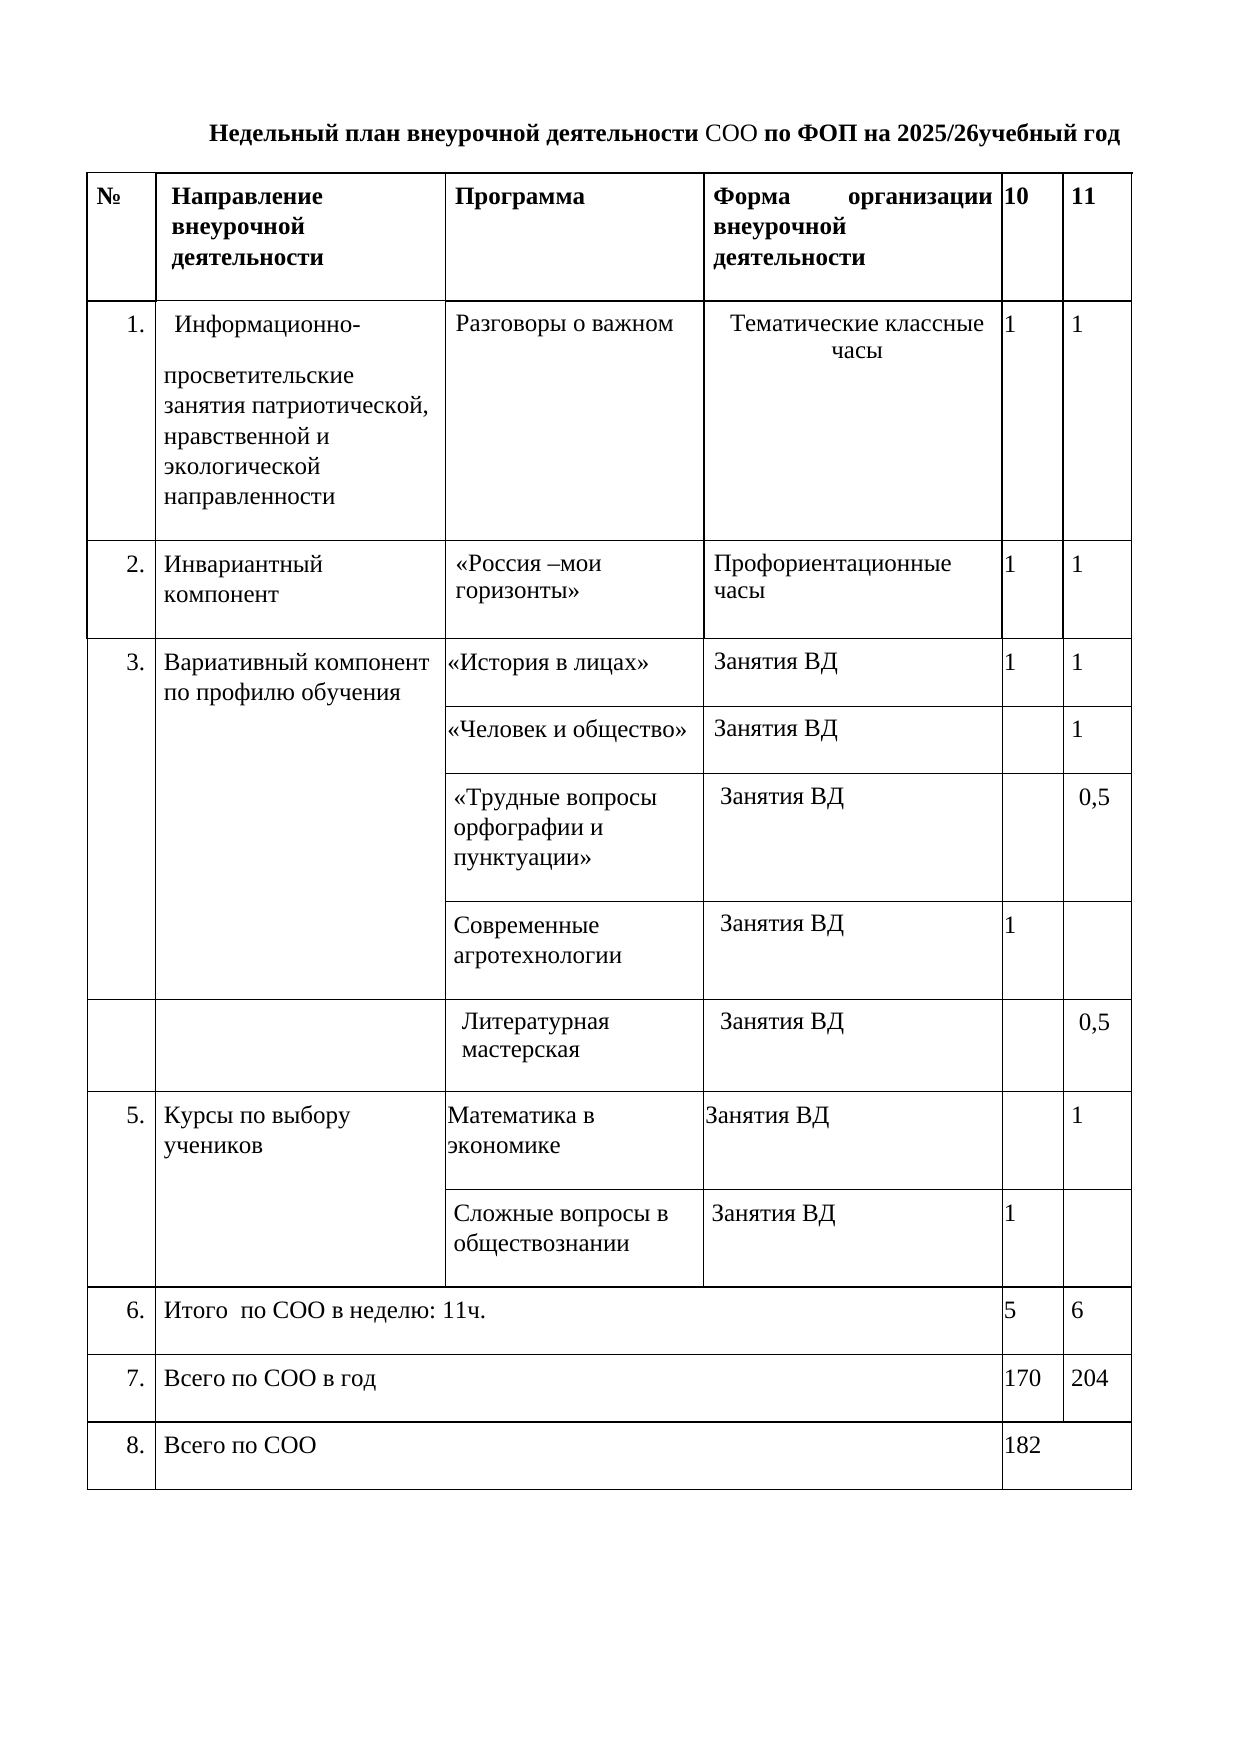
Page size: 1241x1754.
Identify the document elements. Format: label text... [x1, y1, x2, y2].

table_cell «Трудные вопросы орфографии и пунктуации» [446, 774, 703, 901]
table_cell 1 [1064, 1092, 1131, 1189]
table_cell [88, 302, 155, 539]
table_cell [1003, 707, 1063, 773]
table_cell 0,5 [1064, 1000, 1131, 1091]
table_cell [1064, 902, 1131, 999]
table_cell Занятия ВД [704, 707, 1002, 773]
table_header Форма организации внеурочной деятельности [705, 174, 1001, 300]
table_cell Инвариантный компонент [156, 541, 445, 638]
table_header 11 [1064, 174, 1131, 300]
table_cell Тематические классные часы [705, 302, 1001, 539]
table_cell 1 [1003, 902, 1063, 999]
table_cell [88, 1423, 155, 1489]
table_cell Занятия ВД [704, 1190, 1002, 1286]
table_cell Занятия ВД [704, 639, 1002, 706]
table_cell Профориентационные часы [705, 541, 1001, 638]
table_cell Литературная мастерская [446, 1000, 703, 1091]
table_cell [1064, 1190, 1131, 1286]
table_cell [1003, 1000, 1063, 1091]
table_cell 1 [1064, 707, 1131, 773]
table_cell [88, 639, 155, 999]
table_header Направление внеурочной деятельности [157, 174, 445, 300]
table_cell [156, 1000, 445, 1091]
table_cell Информационно- просветительские занятия патриотической, нравственной и экологической направленности [156, 301, 445, 539]
table_cell 1 [1003, 639, 1063, 706]
table_cell 1 [1003, 541, 1062, 638]
table_cell [88, 541, 155, 638]
table_cell Сложные вопросы в обществознании [446, 1190, 703, 1286]
table_cell «Россия –мои горизонты» [446, 541, 703, 638]
table_cell 1 [1064, 639, 1131, 706]
table_cell Занятия ВД [704, 1092, 1002, 1189]
table_cell Занятия ВД [704, 1000, 1002, 1091]
table_cell Занятия ВД [704, 774, 1002, 901]
table_cell 6 [1064, 1288, 1131, 1354]
table_cell Итого по СОО в неделю: 11ч. [156, 1288, 1002, 1354]
table_cell 1 [1003, 302, 1062, 539]
table_cell 170 [1003, 1355, 1063, 1421]
table_cell 1 [1064, 302, 1131, 539]
table_cell Занятия ВД [704, 902, 1002, 999]
table_cell [88, 1288, 155, 1354]
table_cell Вариативный компонент по профилю обучения [156, 639, 445, 999]
table_cell Современные агротехнологии [446, 902, 703, 999]
table_cell [88, 1092, 155, 1286]
table_cell Всего по СОО [156, 1423, 1002, 1489]
table_cell 1 [1003, 1190, 1063, 1286]
table_cell «История в лицах» [446, 639, 703, 706]
table_cell 204 [1064, 1355, 1131, 1421]
table_cell [88, 1000, 155, 1091]
table_cell [1003, 774, 1063, 901]
table_header № [88, 173, 155, 300]
table_cell Математика в экономике [446, 1092, 703, 1189]
table_cell [1003, 1092, 1063, 1189]
table_header Программа [446, 174, 703, 300]
table_cell 0,5 [1064, 774, 1131, 901]
table_cell Всего по СОО в год [156, 1355, 1002, 1421]
table_header 10 [1003, 174, 1062, 300]
table_cell Курсы по выбору учеников [156, 1092, 445, 1286]
text Недельный план внеурочной деятельности СОО по ФОП на 2025/26учебный год [177, 118, 1152, 147]
table_cell «Человек и общество» [446, 707, 703, 773]
table_cell [88, 1355, 155, 1421]
table_cell 1 [1064, 541, 1131, 638]
table_cell Разговоры о важном [446, 302, 703, 539]
table_cell 182 [1003, 1423, 1131, 1489]
table_cell 5 [1003, 1288, 1063, 1354]
